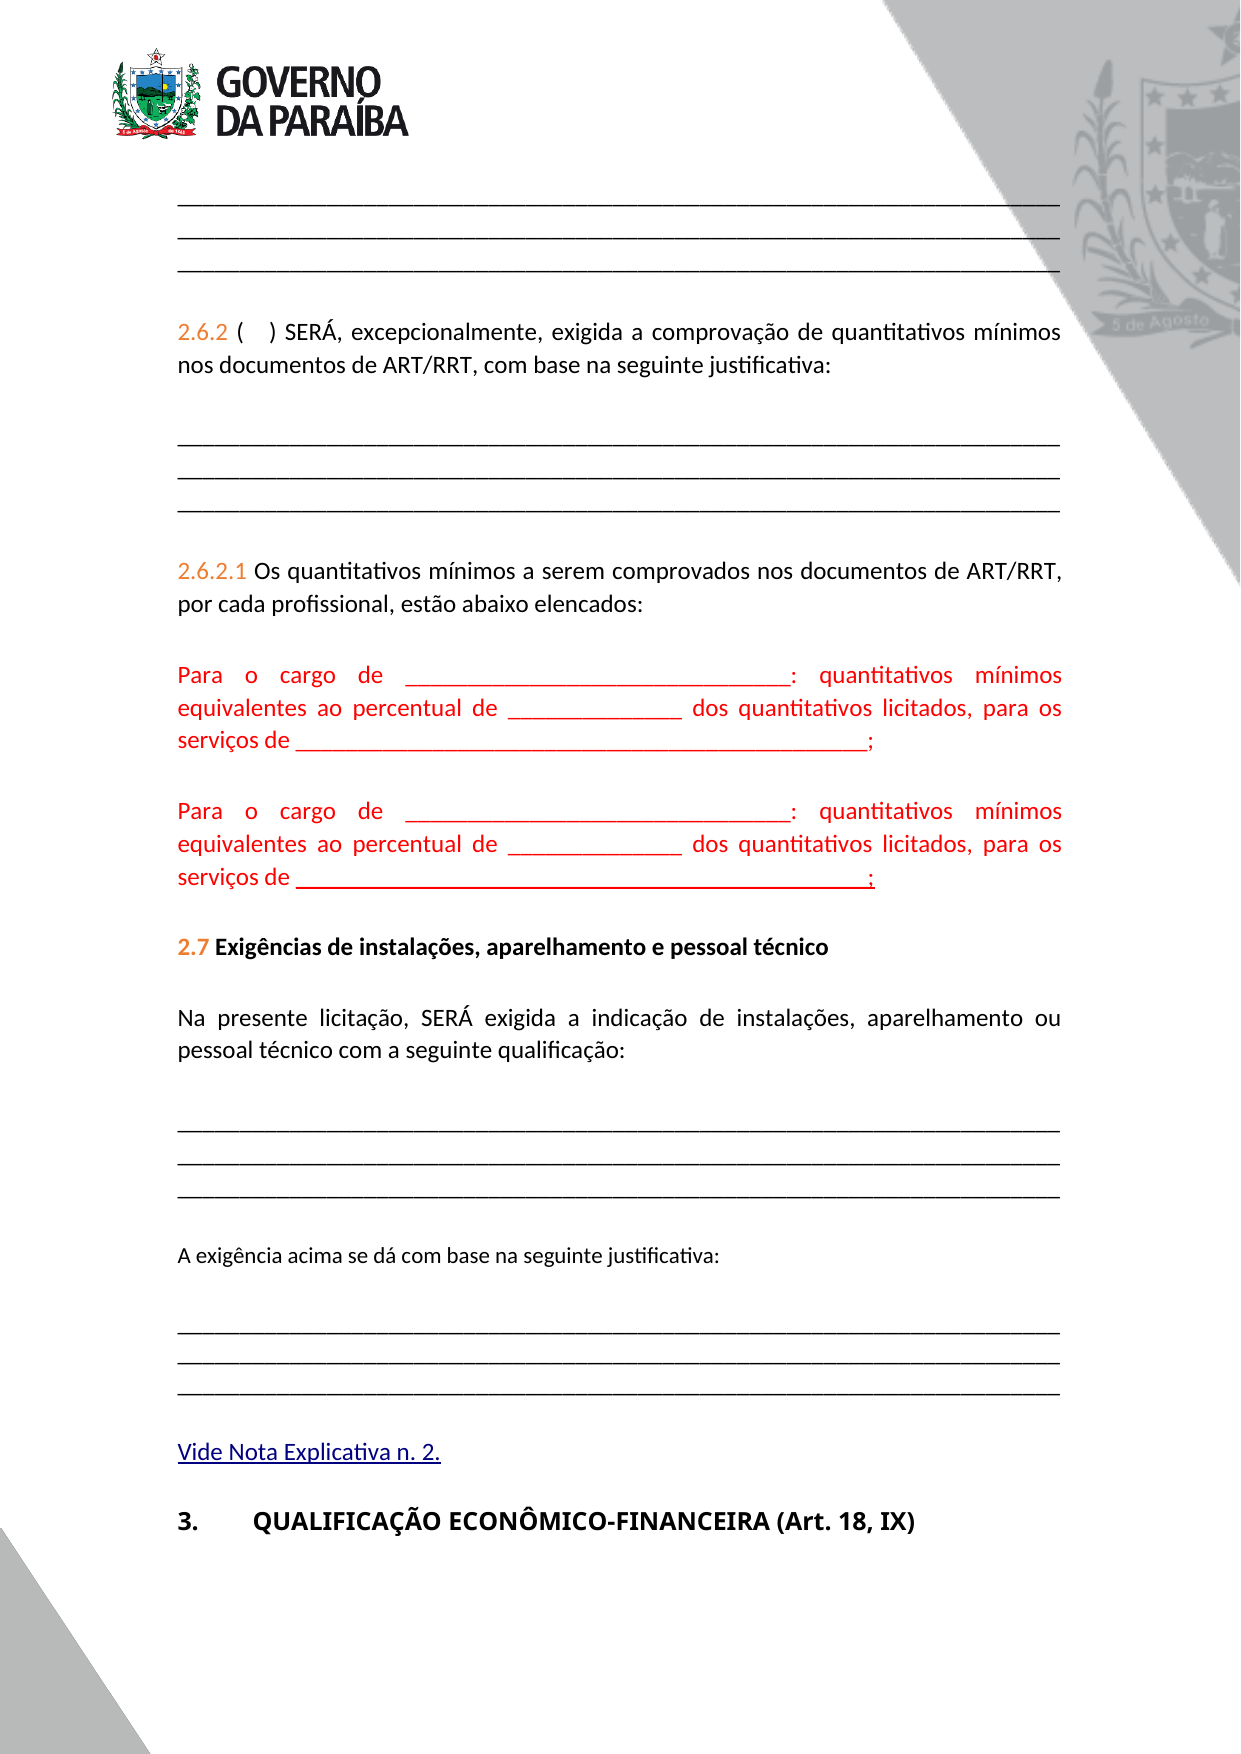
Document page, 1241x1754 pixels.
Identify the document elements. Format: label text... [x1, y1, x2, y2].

text 2.6.2 ( ) SERÁ, excepcionalmente, exigida a comprovação de quantitativos mínimos nos documentos de ART/RRT, com base na seguinte justificativa: [177, 316, 1063, 379]
text A exigência acima se dá com base na seguinte justificativa: [177, 1241, 1063, 1269]
subtitle QUALIFICAÇÃO ECONÔMICO-FINANCEIRA (Art. 18, IX) [177, 1504, 1063, 1538]
text Na presente licitação, SERÁ exigida a indicação de instalações, aparelhamento ou pessoal técnico com a seguinte qualificação: [177, 1002, 1063, 1065]
picture [105, 43, 417, 147]
text Para o cargo de _______________________________: quantitativos mínimos equivalentes ao percentual de ______________ dos quantitativos licitados, para os serviços de ______________________________________________; [177, 795, 1063, 891]
text Vide Nota Explicativa n. 2. [177, 1436, 1063, 1466]
picture [860, 0, 1241, 613]
picture [0, 1528, 162, 1754]
text 2.6.2.1 Os quantitativos mínimos a serem comprovados nos documentos de ART/RRT, por cada profissional, estão abaixo elencados: [177, 556, 1063, 619]
text 2.7 Exigências de instalações, aparelhamento e pessoal técnico [177, 931, 1063, 962]
text Para o cargo de _______________________________: quantitativos mínimos equivalentes ao percentual de ______________ dos quantitativos licitados, para os serviços de ______________________________________________; [177, 659, 1063, 755]
